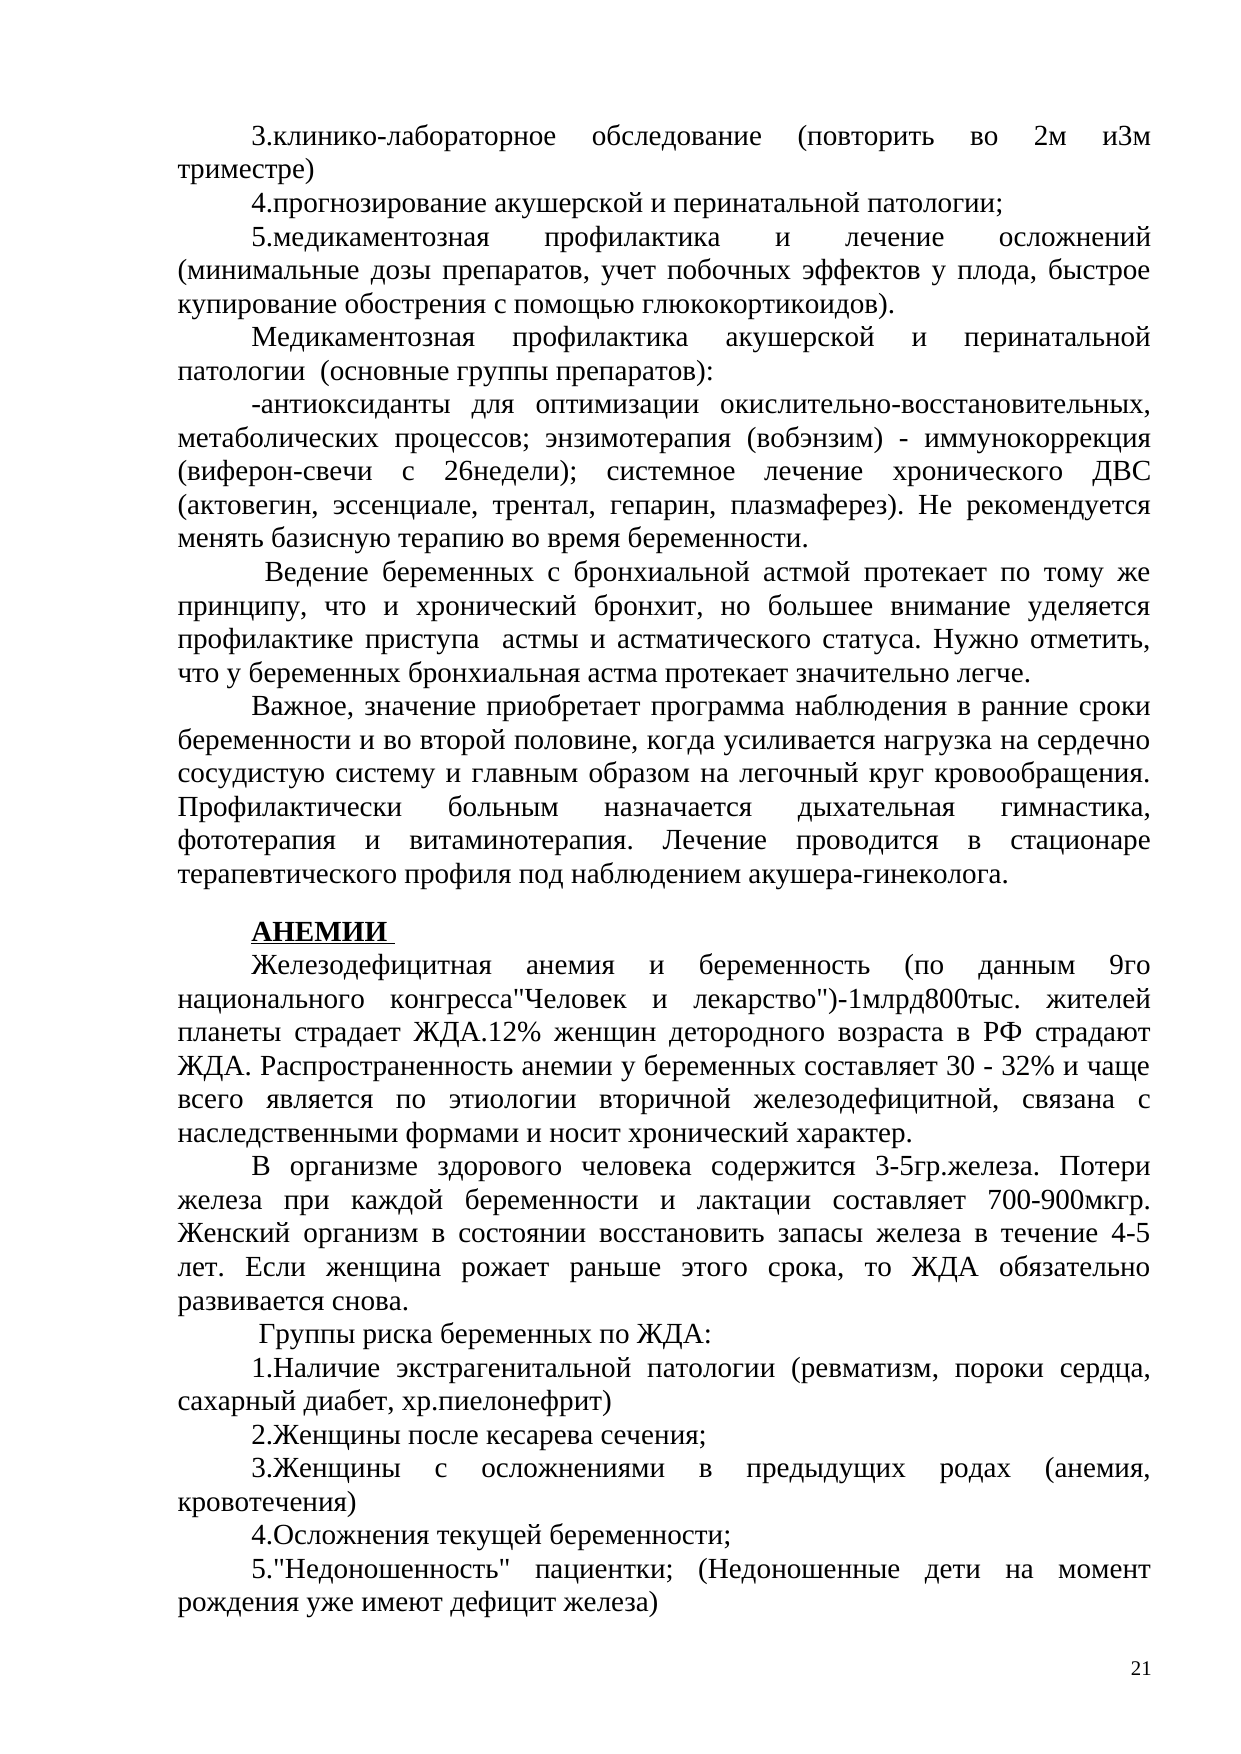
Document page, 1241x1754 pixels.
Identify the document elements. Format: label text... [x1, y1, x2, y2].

text АНЕМИИ [177, 914, 1152, 947]
text 3.клинико-лабораторное обследование (повторить во 2м и3м триместре) [177, 118, 1152, 185]
text Медикаментозная профилактика акушерской и перинатальной патологии (основные группы препаратов): [177, 319, 1152, 386]
text 1.Наличие экстрагенитальной патологии (ревматизм, пороки сердца, сахарный диабет, хр.пиелонефрит) [177, 1350, 1152, 1417]
text 4.прогнозирование акушерской и перинатальной патологии; [177, 185, 1152, 219]
text 3.Женщины с осложнениями в предыдущих родах (анемия, кровотечения) [177, 1450, 1152, 1517]
text Ведение беременных с бронхиальной астмой протекает по тому же принципу, что и хронический бронхит, но большее внимание уделяется профилактике приступа астмы и астматического статуса. Нужно отметить, что у беременных бронхиальная астма протекает значительно легче. [177, 554, 1152, 688]
text 2.Женщины после кесарева сечения; [177, 1417, 1152, 1450]
text 4.Осложнения текущей беременности; [177, 1517, 1152, 1551]
text -антиоксиданты для оптимизации окислительно-восстановительных, метаболических процессов; энзимотерапия (вобэнзим) - иммунокоррекция (виферон-свечи с 26недели); системное лечение хронического ДВС (актовегин, эссенциале, трентал, гепарин, плазмаферез). Не рекомендуется менять базисную терапию во время беременности. [177, 386, 1152, 554]
text Важное, значение приобретает программа наблюдения в ранние сроки беременности и во второй половине, когда усиливается нагрузка на сердечно сосудистую систему и главным образом на легочный круг кровообращения. Профилактически больным назначается дыхательная гимнастика, фототерапия и витаминотерапия. Лечение проводится в стационаре терапевтического профиля под наблюдением акушера-гинеколога. [177, 688, 1152, 889]
text 5."Недоношенность" пациентки; (Недоношенные дети на момент рождения уже имеют дефицит железа) [177, 1551, 1152, 1618]
text Железодефицитная анемия и беременность (по данным 9го национального конгресса"Человек и лекарство")-1млрд800тыс. жителей планеты страдает ЖДА.12% женщин детородного возраста в РФ страдают ЖДА. Распространенность анемии у беременных составляет 30 - 32% и чаще всего является по этиологии вторичной железодефицитной, связана с наследственными формами и носит хронический характер. [177, 947, 1152, 1148]
text В организме здорового человека содержится 3-5гр.железа. Потери железа при каждой беременности и лактации составляет 700-900мкгр. Женский организм в состоянии восстановить запасы железа в течение 4-5 лет. Если женщина рожает раньше этого срока, то ЖДА обязательно развивается снова. [177, 1148, 1152, 1316]
text Группы риска беременных по ЖДА: [177, 1316, 1152, 1350]
text 5.медикаментозная профилактика и лечение осложнений (минимальные дозы препаратов, учет побочных эффектов у плода, быстрое купирование обострения с помощью глюкокортикоидов). [177, 219, 1152, 319]
